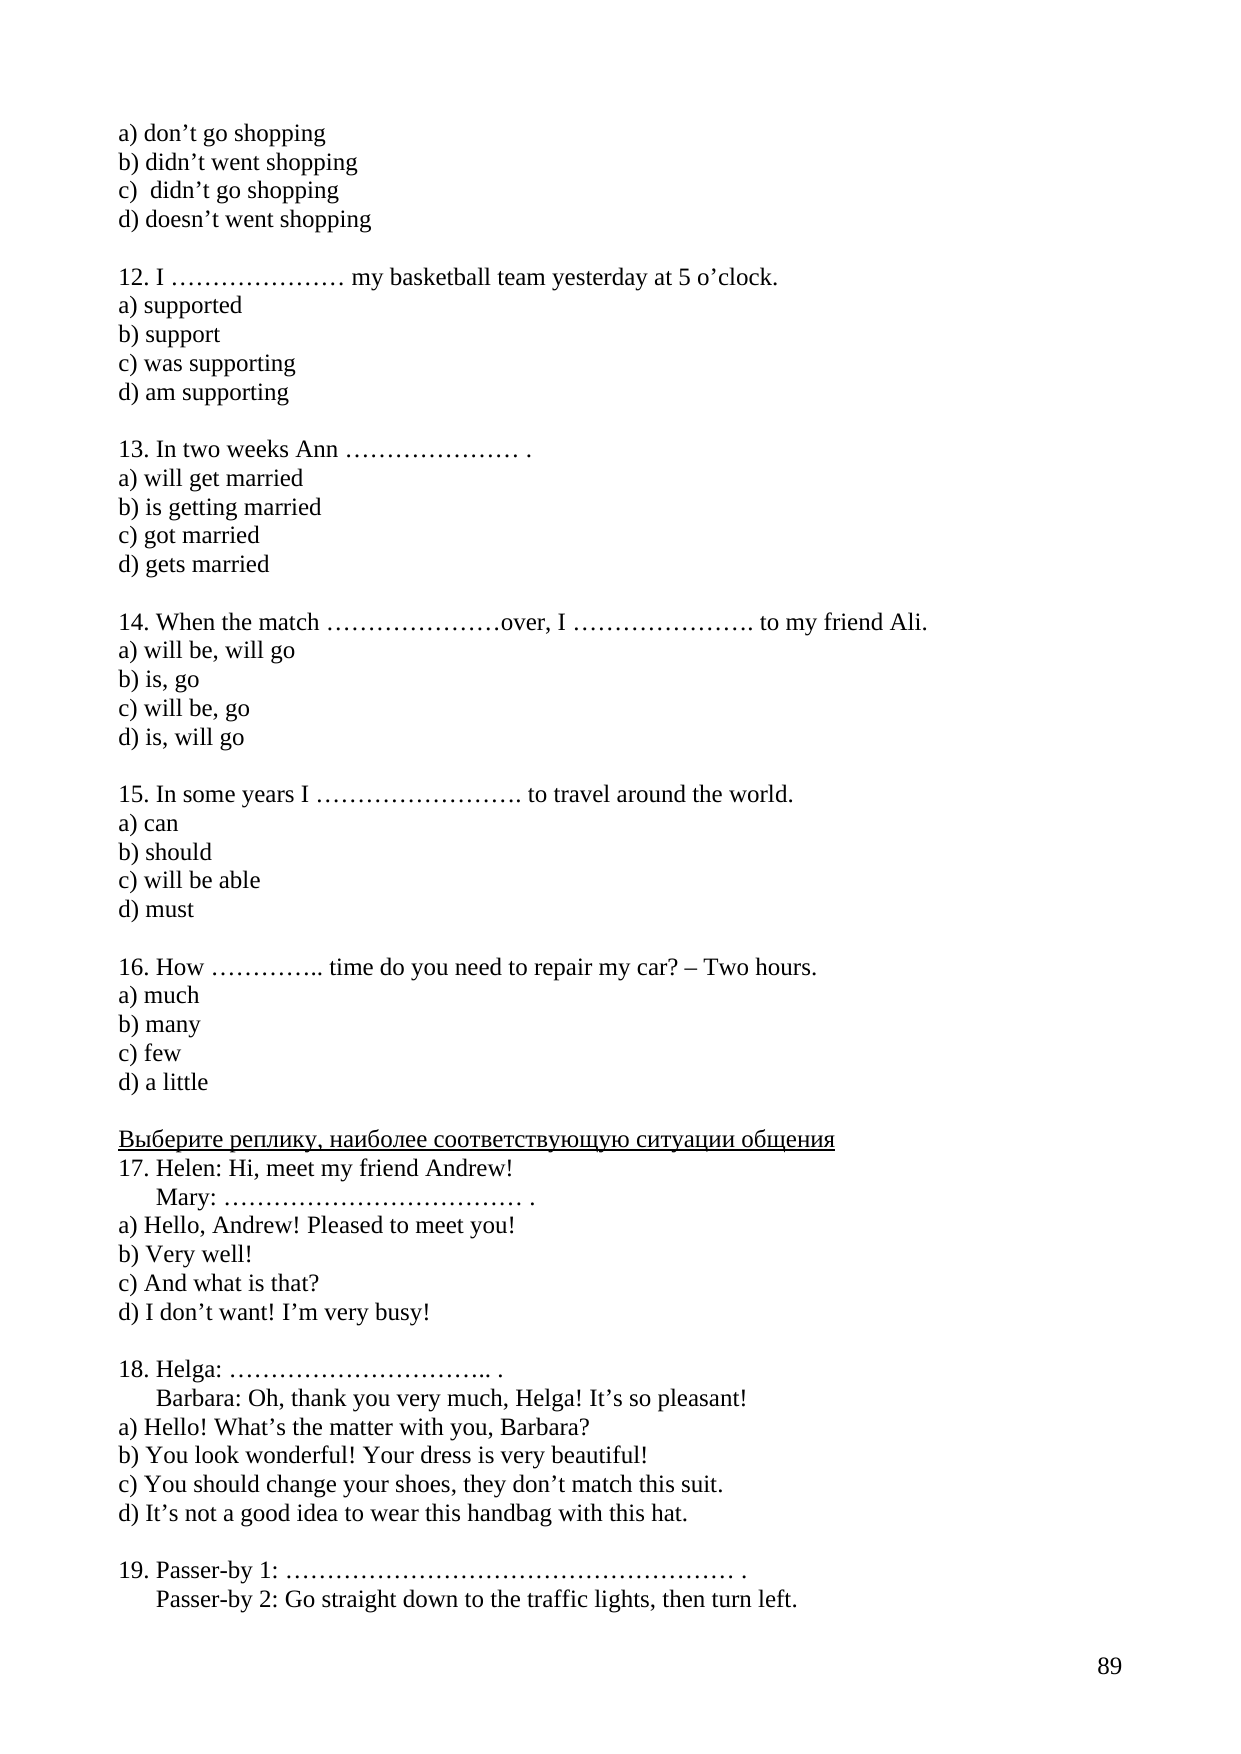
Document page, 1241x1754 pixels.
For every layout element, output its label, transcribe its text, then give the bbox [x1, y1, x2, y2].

text Barbara: Oh, thank you very much, Helga! It’s so pleasant! [118, 1383, 1122, 1412]
text 17. Helen: Hi, meet my friend Andrew! [118, 1153, 1122, 1182]
text a) don’t go shopping [118, 118, 1122, 147]
text 14. When the match …………………over, I …………………. to my friend Ali. [118, 607, 1122, 636]
text Passer-by 2: Go straight down to the traffic lights, then turn left. [118, 1584, 1122, 1613]
text b) should [118, 837, 1122, 866]
text d) is, will go [118, 722, 1122, 751]
text a) supported [118, 291, 1122, 319]
text d) doesn’t went shopping [118, 204, 1122, 233]
text d) a little [118, 1067, 1122, 1096]
text c) few [118, 1038, 1122, 1067]
text c) was supporting [118, 348, 1122, 377]
text Mary: ……………………………… . [118, 1182, 1122, 1211]
text b) many [118, 1009, 1122, 1038]
text b) didn’t went shopping [118, 147, 1122, 176]
text a) Hello, Andrew! Pleased to meet you! [118, 1211, 1122, 1239]
text 16. How ………….. time do you need to repair my car? – Two hours. [118, 952, 1122, 981]
text some years I ……………………. to travel around the world. [118, 779, 1122, 808]
text d) must [118, 894, 1122, 923]
text 19. Passer-by 1: ……………………………………………… . [118, 1556, 1122, 1584]
text c) will be, go [118, 693, 1122, 722]
text d) It’s not a good idea to wear this handbag with this hat. [118, 1498, 1122, 1527]
text a) will be, will go [118, 636, 1122, 664]
text c) didn’t go shopping [118, 176, 1122, 204]
text b) support [118, 319, 1122, 348]
text a) Hello! What’s the matter with you, Barbara? [118, 1412, 1122, 1441]
text b) Very well! [118, 1239, 1122, 1268]
text a) can [118, 808, 1122, 837]
text b) is getting married [118, 492, 1122, 521]
text a) will get married [118, 463, 1122, 492]
text c) will be able [118, 866, 1122, 894]
text two weeks Ann ………………… . [118, 434, 1122, 463]
text Выберите реплику, наиболее соответствующую ситуации общения [118, 1124, 1122, 1153]
text c) got married [118, 521, 1122, 549]
text a) much [118, 981, 1122, 1009]
text 12. I ………………… my basketball team yesterday at 5 o’clock. [118, 262, 1122, 291]
text d) gets married [118, 549, 1122, 578]
text 18. Helga: ………………………….. . [118, 1354, 1122, 1383]
text d) I don’t want! I’m very busy! [118, 1297, 1122, 1326]
text c) You should change your shoes, they don’t match this suit. [118, 1469, 1122, 1498]
text d) am supporting [118, 377, 1122, 406]
text b) is, go [118, 664, 1122, 693]
text c) And what is that? [118, 1268, 1122, 1297]
text b) You look wonderful! Your dress is very beautiful! [118, 1441, 1122, 1469]
